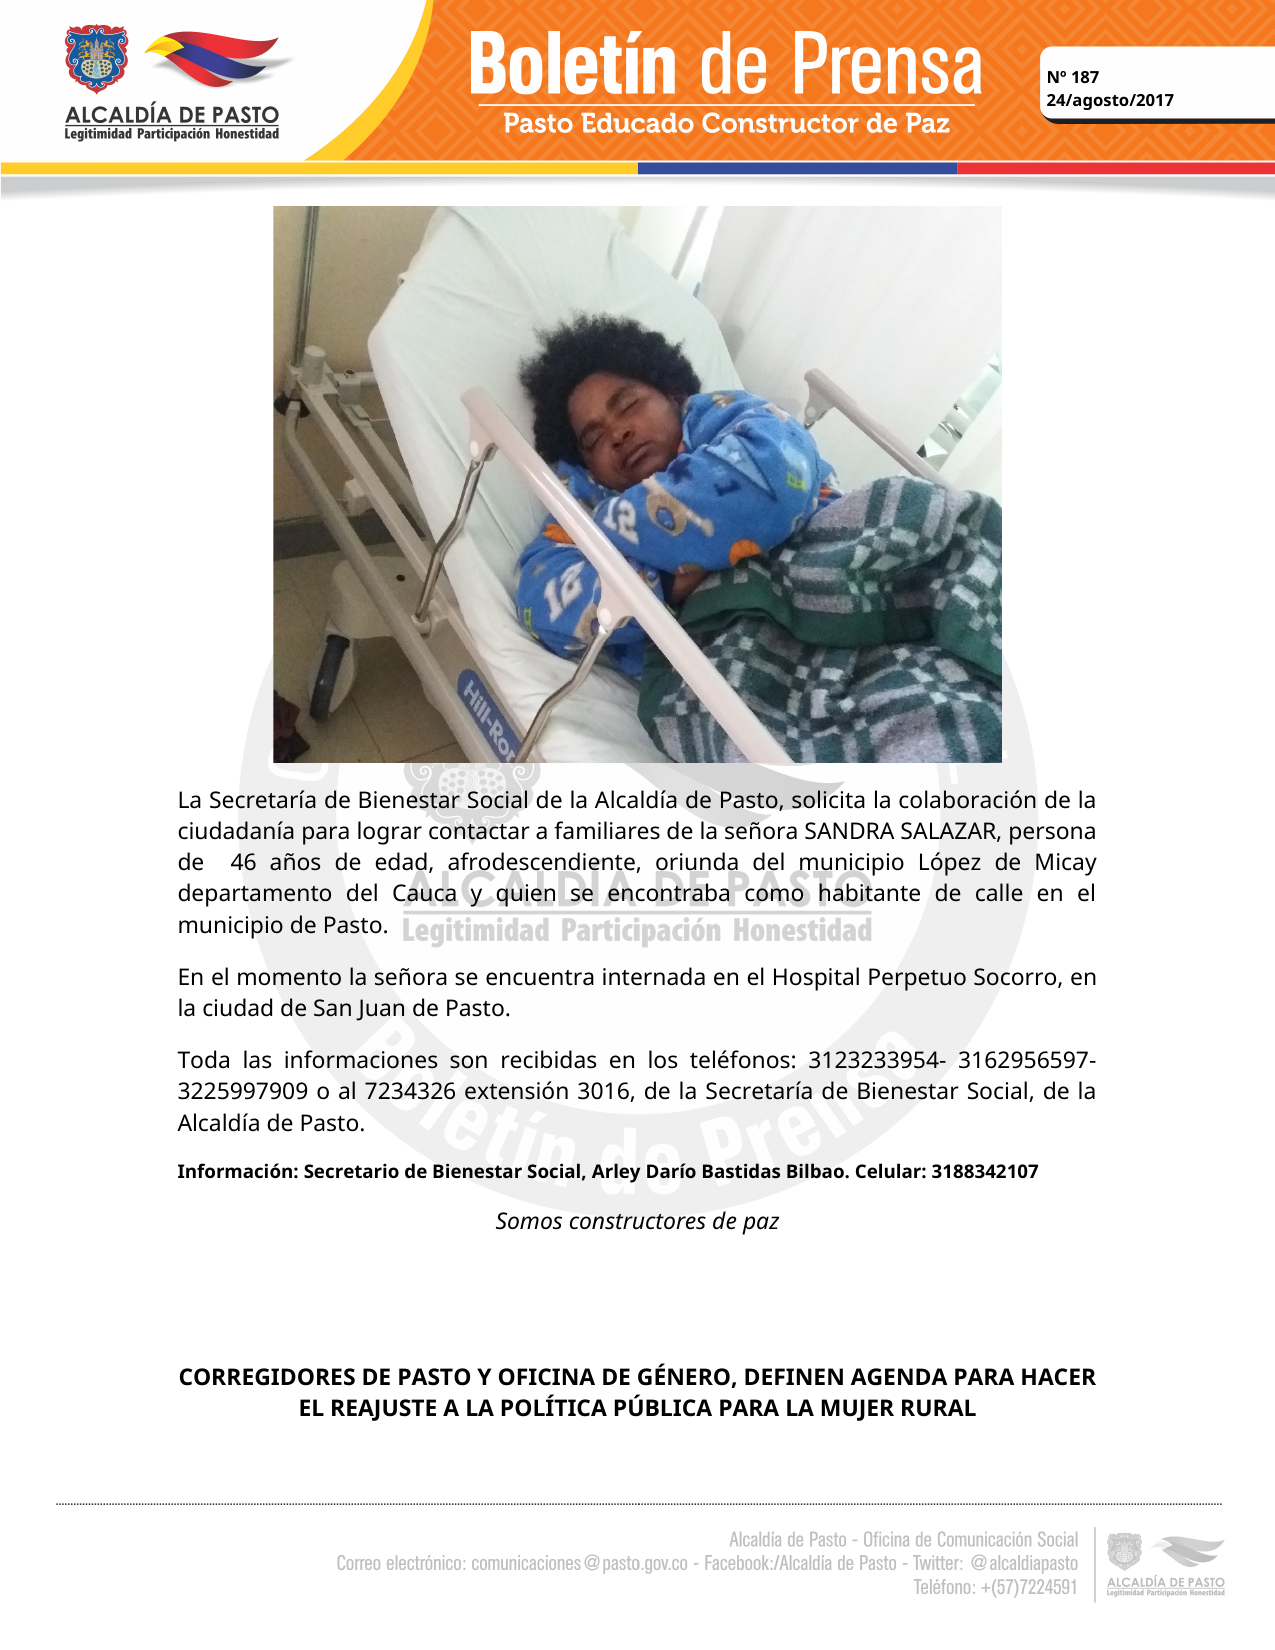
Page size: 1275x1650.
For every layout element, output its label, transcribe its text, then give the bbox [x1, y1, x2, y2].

text Toda las informaciones son recibidas en los teléfonos: 3123233954- 3162956597-3225997909 o al 7234326 extensión 3016, de la Secretaría de Bienestar Social, de la Alcaldía de Pasto. [177, 1044, 1098, 1138]
text En el momento la señora se encuentra internada en el Hospital Perpetuo Socorro, en la ciudad de San Juan de Pasto. [177, 961, 1098, 1023]
text La Secretaría de Bienestar Social de la Alcaldía de Pasto, solicita la colaboración de la ciudadanía para lograr contactar a familiares de la señora SANDRA SALAZAR, persona de 46 años de edad, afrodescendiente, oriunda del municipio López de Micay departamento del Cauca y quien se encontraba como habitante de calle en el municipio de Pasto. [177, 783, 1098, 940]
picture [0, 0, 1275, 1643]
text Información: Secretario de Bienestar Social, Arley Darío Bastidas Bilbao. Celular: 3188342107 [177, 1158, 1098, 1184]
text Somos constructores de paz [177, 1205, 1098, 1236]
text CORREGIDORES DE PASTO Y OFICINA DE GÉNERO, DEFINEN AGENDA PARA HACER EL REAJUSTE A LA POLÍTICA PÚBLICA PARA LA MUJER RURAL [177, 1361, 1098, 1424]
